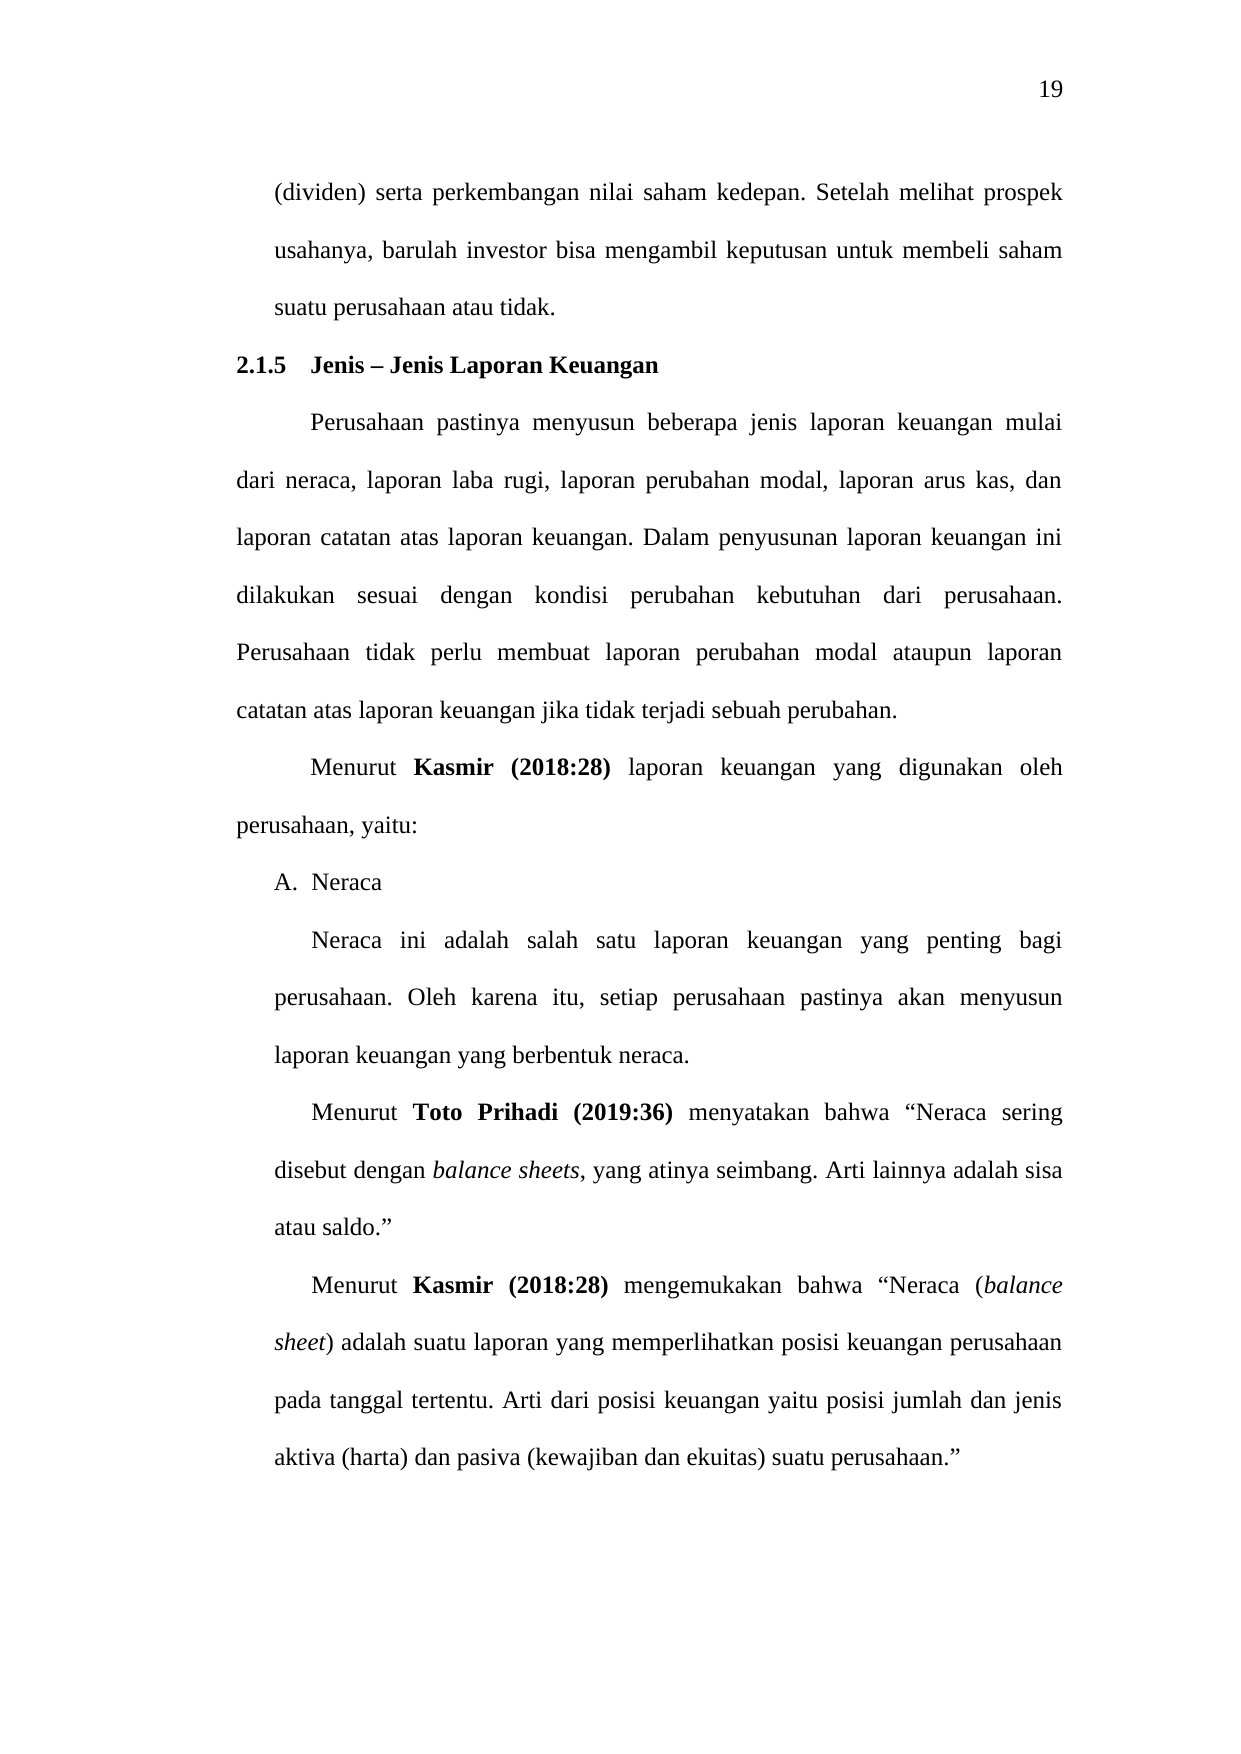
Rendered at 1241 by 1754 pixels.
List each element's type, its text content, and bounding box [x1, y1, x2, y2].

text Jenis – Jenis Laporan Keuangan [236, 350, 1063, 378]
text Menurut Kasmir (2018:28) laporan keuangan yang digunakan oleh perusahaan, yaitu: [236, 752, 1063, 838]
text Perusahaan pastinya menyusun beberapa jenis laporan keuangan mulai dari neraca, laporan laba rugi, laporan perubahan modal, laporan arus kas, dan laporan catatan atas laporan keuangan. Dalam penyusunan laporan keuangan ini dilakukan sesuai dengan kondisi perubahan kebutuhan dari perusahaan. Perusahaan tidak perlu membuat laporan perubahan modal ataupun laporan catatan atas laporan keuangan jika tidak terjadi sebuah perubahan. [236, 407, 1063, 723]
text Menurut Toto Prihadi (2019:36) menyatakan bahwa “Neraca sering disebut dengan balance sheets, yang atinya seimbang. Arti lainnya adalah sisa atau saldo.” [274, 1097, 1063, 1241]
text Menurut Kasmir (2018:28) mengemukakan bahwa “Neraca (balance sheet) adalah suatu laporan yang memperlihatkan posisi keuangan perusahaan pada tanggal tertentu. Arti dari posisi keuangan yaitu posisi jumlah dan jenis aktiva (harta) dan pasiva (kewajiban dan ekuitas) suatu perusahaan.” [274, 1270, 1063, 1471]
list Neraca [274, 867, 1063, 896]
text Neraca ini adalah salah satu laporan keuangan yang penting bagi perusahaan. Oleh karena itu, setiap perusahaan pastinya akan menyusun laporan keuangan yang berbentuk neraca. [274, 925, 1063, 1068]
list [274, 177, 1063, 321]
